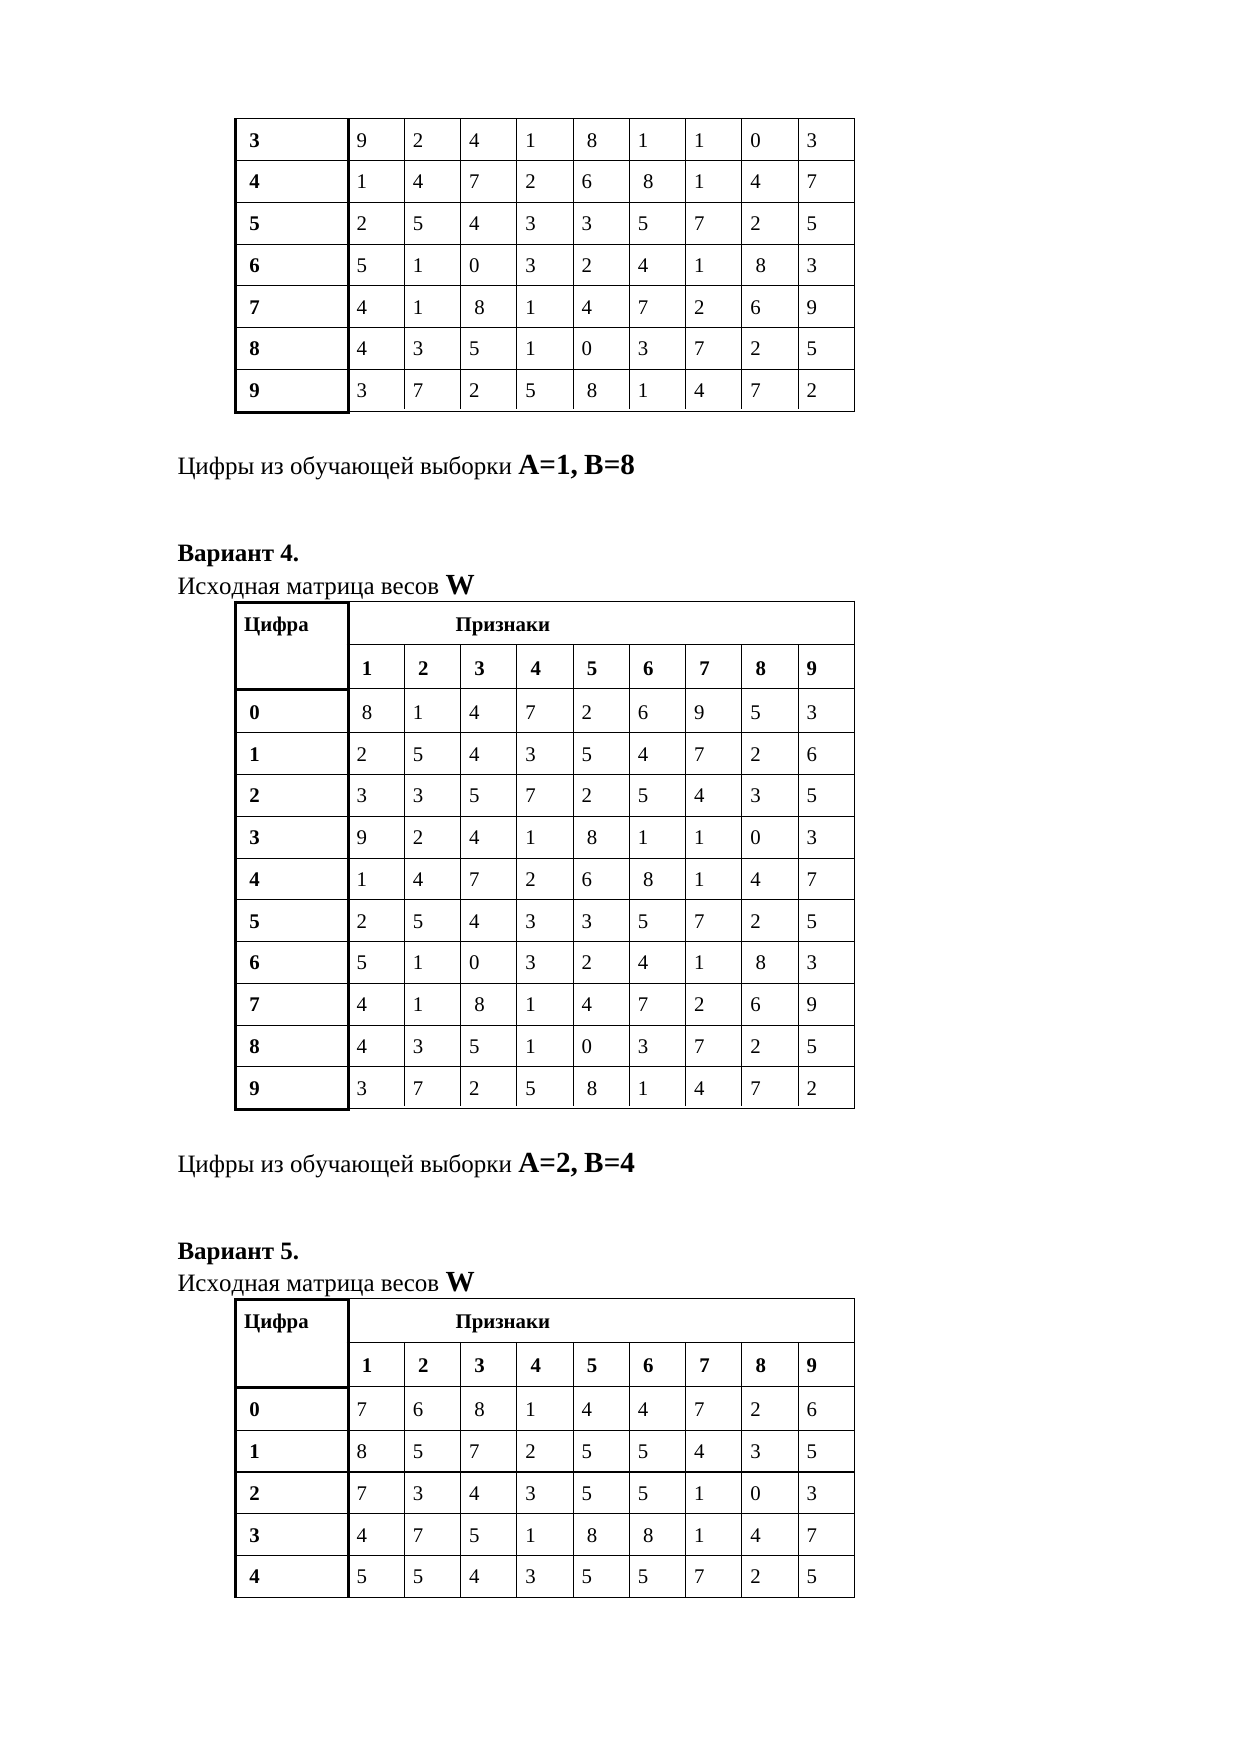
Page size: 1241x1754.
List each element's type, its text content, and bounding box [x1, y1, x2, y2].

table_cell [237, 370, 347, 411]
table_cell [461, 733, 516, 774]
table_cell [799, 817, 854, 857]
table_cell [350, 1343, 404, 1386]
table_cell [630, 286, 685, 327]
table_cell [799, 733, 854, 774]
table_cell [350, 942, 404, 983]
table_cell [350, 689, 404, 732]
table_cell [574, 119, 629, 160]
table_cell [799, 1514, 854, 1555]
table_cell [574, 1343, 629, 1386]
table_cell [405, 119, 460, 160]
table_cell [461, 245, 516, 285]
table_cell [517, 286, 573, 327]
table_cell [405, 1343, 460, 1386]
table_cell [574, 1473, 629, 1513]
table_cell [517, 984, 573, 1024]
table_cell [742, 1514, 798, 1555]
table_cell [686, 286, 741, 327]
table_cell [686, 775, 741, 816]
text Цифры из обучающей выборки A=2, B=4 [177, 1145, 1152, 1178]
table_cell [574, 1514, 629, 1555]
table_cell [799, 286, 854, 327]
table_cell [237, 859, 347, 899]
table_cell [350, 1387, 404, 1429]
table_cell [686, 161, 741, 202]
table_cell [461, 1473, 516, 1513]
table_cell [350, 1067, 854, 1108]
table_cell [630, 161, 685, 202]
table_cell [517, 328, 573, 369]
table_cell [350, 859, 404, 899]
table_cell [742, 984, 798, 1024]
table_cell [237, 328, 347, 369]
text Вариант 5. [177, 1236, 1152, 1264]
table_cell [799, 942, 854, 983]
text Исходная матрица весов W [177, 1264, 1152, 1298]
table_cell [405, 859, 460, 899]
text Вариант 4. [177, 538, 1152, 567]
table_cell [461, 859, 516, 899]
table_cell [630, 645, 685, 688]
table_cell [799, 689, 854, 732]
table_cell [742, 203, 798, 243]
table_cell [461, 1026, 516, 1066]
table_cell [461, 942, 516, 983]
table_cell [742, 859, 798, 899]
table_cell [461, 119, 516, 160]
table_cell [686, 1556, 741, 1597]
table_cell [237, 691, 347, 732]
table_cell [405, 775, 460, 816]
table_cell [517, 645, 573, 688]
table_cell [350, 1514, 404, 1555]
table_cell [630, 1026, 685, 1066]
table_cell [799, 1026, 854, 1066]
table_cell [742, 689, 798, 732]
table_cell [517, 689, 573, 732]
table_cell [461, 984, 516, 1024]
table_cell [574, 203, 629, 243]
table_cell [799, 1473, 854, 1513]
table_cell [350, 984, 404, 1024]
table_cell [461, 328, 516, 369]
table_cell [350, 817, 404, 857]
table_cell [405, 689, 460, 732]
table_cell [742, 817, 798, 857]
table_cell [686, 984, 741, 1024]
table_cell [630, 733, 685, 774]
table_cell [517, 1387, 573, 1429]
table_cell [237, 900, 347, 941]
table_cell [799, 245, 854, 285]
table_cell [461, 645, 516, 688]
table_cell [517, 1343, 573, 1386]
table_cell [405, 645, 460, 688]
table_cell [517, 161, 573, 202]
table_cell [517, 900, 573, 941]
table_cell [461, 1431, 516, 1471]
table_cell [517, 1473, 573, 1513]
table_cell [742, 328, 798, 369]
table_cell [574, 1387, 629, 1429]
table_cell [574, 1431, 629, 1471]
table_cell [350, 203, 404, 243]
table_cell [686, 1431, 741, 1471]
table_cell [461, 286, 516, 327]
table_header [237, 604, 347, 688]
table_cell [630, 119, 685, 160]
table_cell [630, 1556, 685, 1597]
text Цифры из обучающей выборки A=1, B=8 [177, 447, 1152, 481]
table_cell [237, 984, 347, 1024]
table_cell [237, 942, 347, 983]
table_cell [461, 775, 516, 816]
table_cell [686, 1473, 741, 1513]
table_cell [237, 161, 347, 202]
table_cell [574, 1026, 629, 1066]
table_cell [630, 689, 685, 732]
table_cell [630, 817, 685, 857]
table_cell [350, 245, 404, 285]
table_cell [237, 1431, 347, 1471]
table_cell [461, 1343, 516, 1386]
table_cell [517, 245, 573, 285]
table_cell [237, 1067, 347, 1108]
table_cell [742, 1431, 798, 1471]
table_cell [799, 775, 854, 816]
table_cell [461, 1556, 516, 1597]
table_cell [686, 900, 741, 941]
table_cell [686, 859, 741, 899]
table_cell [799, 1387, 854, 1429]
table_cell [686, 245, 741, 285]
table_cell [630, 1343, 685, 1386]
text Исходная матрица весов W [177, 567, 1152, 601]
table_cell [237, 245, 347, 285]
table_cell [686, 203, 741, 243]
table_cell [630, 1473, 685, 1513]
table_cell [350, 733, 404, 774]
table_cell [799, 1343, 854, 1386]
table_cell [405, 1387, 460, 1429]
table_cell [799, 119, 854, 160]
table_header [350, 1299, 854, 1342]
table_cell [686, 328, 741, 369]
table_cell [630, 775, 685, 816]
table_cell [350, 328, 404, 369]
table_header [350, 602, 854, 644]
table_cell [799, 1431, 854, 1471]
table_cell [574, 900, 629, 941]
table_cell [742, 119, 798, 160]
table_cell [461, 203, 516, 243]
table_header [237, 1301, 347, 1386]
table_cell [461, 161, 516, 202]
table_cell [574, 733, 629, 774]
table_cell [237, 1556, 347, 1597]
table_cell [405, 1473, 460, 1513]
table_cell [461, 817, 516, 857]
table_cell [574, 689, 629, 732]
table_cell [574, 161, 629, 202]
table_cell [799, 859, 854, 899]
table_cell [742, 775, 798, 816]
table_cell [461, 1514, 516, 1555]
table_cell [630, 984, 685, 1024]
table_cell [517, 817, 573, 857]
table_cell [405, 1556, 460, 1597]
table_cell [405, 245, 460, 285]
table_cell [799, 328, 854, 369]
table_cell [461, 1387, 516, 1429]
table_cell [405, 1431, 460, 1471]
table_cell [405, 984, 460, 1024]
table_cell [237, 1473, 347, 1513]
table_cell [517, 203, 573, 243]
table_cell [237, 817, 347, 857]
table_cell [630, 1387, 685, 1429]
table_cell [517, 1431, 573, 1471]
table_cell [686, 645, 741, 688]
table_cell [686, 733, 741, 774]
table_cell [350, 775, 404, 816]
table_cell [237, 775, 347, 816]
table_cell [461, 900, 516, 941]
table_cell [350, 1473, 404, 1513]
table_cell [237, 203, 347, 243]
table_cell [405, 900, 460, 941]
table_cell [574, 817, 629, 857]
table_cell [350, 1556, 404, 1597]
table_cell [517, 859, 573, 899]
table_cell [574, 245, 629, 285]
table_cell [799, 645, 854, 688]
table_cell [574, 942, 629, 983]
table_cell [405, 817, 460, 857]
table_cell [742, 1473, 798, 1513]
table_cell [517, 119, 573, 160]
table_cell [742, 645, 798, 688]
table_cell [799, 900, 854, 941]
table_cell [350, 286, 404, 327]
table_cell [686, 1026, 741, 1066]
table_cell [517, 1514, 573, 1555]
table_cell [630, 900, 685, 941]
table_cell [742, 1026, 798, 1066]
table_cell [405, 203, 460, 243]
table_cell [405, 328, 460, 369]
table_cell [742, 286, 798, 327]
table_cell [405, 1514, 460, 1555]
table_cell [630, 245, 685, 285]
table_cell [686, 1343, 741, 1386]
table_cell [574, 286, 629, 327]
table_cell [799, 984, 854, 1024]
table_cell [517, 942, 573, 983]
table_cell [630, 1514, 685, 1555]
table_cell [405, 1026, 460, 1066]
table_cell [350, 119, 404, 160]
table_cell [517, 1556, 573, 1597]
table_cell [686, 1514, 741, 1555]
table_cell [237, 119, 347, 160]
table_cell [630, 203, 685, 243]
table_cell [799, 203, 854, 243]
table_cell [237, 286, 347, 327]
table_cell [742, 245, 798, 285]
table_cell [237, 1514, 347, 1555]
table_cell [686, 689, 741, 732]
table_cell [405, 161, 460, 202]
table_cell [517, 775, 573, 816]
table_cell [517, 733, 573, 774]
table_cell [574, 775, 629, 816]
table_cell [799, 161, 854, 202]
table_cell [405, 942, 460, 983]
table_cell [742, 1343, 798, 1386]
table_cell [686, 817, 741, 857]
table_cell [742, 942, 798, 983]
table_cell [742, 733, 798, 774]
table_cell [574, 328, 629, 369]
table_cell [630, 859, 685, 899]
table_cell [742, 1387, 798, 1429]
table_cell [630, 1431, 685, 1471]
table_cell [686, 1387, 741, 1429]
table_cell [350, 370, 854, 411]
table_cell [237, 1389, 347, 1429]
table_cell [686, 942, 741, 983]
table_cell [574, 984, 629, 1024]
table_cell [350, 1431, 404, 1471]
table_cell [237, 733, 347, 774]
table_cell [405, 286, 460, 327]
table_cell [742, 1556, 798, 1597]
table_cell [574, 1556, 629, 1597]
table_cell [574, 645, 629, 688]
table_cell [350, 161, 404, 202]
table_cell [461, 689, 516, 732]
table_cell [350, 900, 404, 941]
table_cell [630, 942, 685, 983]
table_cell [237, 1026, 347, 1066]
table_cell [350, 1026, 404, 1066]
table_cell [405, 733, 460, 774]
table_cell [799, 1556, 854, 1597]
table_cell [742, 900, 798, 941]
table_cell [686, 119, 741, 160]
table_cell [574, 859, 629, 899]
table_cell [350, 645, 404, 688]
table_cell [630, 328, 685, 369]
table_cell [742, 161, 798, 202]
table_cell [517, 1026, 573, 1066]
